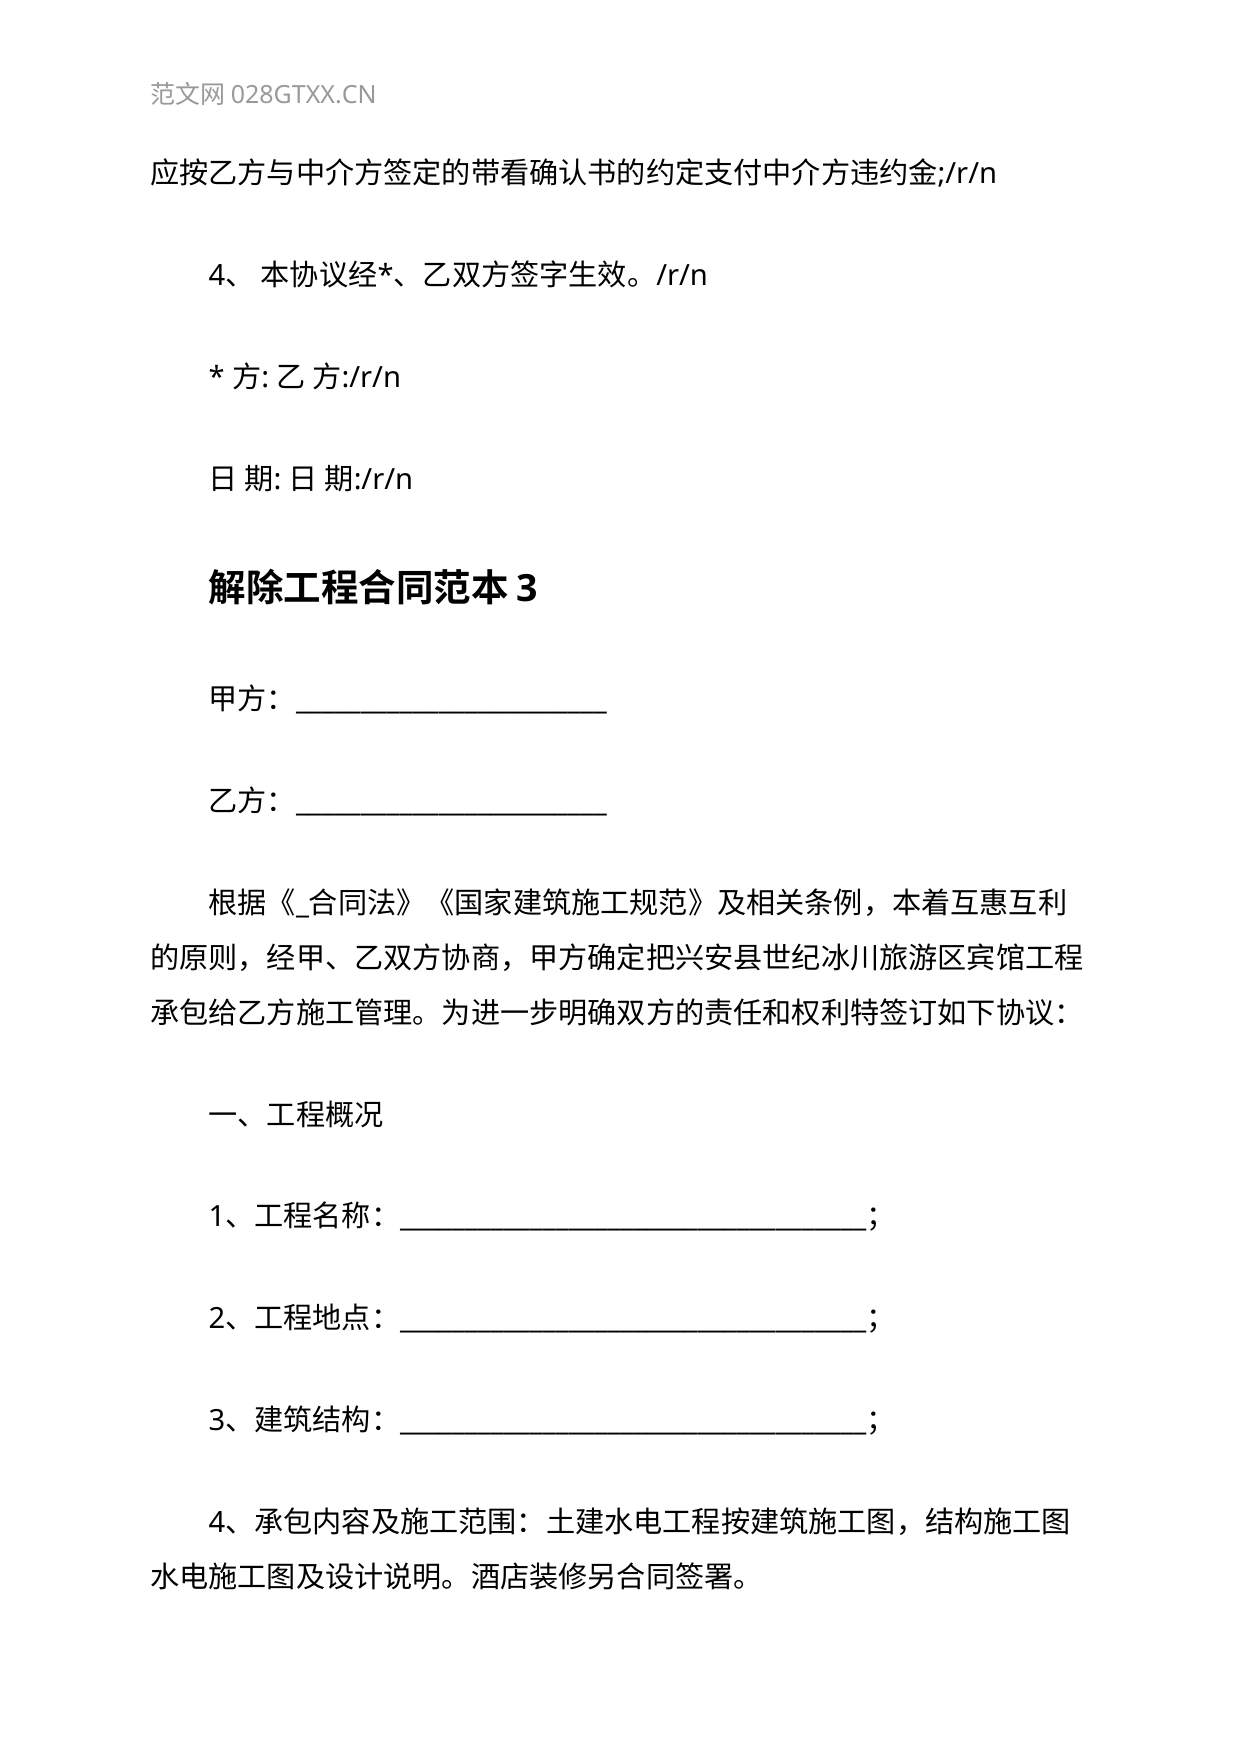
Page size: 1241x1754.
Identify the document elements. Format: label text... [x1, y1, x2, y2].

text 2、工程地点：____________________________________； [150, 1295, 1090, 1337]
text 甲方：________________________ [150, 676, 1090, 718]
text 日 期: 日 期:/r/n [150, 456, 1090, 498]
text 4、 本协议经*、乙双方签字生效。/r/n [150, 252, 1090, 294]
text 一、工程概况 [150, 1091, 1090, 1133]
text * 方: 乙 方:/r/n [150, 354, 1090, 396]
text 乙方：________________________ [150, 777, 1090, 820]
text 4、承包内容及施工范围：土建水电工程按建筑施工图，结构施工图水电施工图及设计说明。酒店装修另合同签署。 [150, 1499, 1090, 1596]
text 解除工程合同范本3 [150, 558, 1090, 612]
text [150, 150, 1090, 192]
text 根据《_合同法》《国家建筑施工规范》及相关条例，本着互惠互利的原则，经甲、乙双方协商，甲方确定把兴安县世纪冰川旅游区宾馆工程承包给乙方施工管理。为进一步明确双方的责任和权利特签订如下协议： [150, 879, 1090, 1032]
text 1、工程名称：____________________________________； [150, 1193, 1090, 1235]
text 3、建筑结构：____________________________________； [150, 1397, 1090, 1439]
